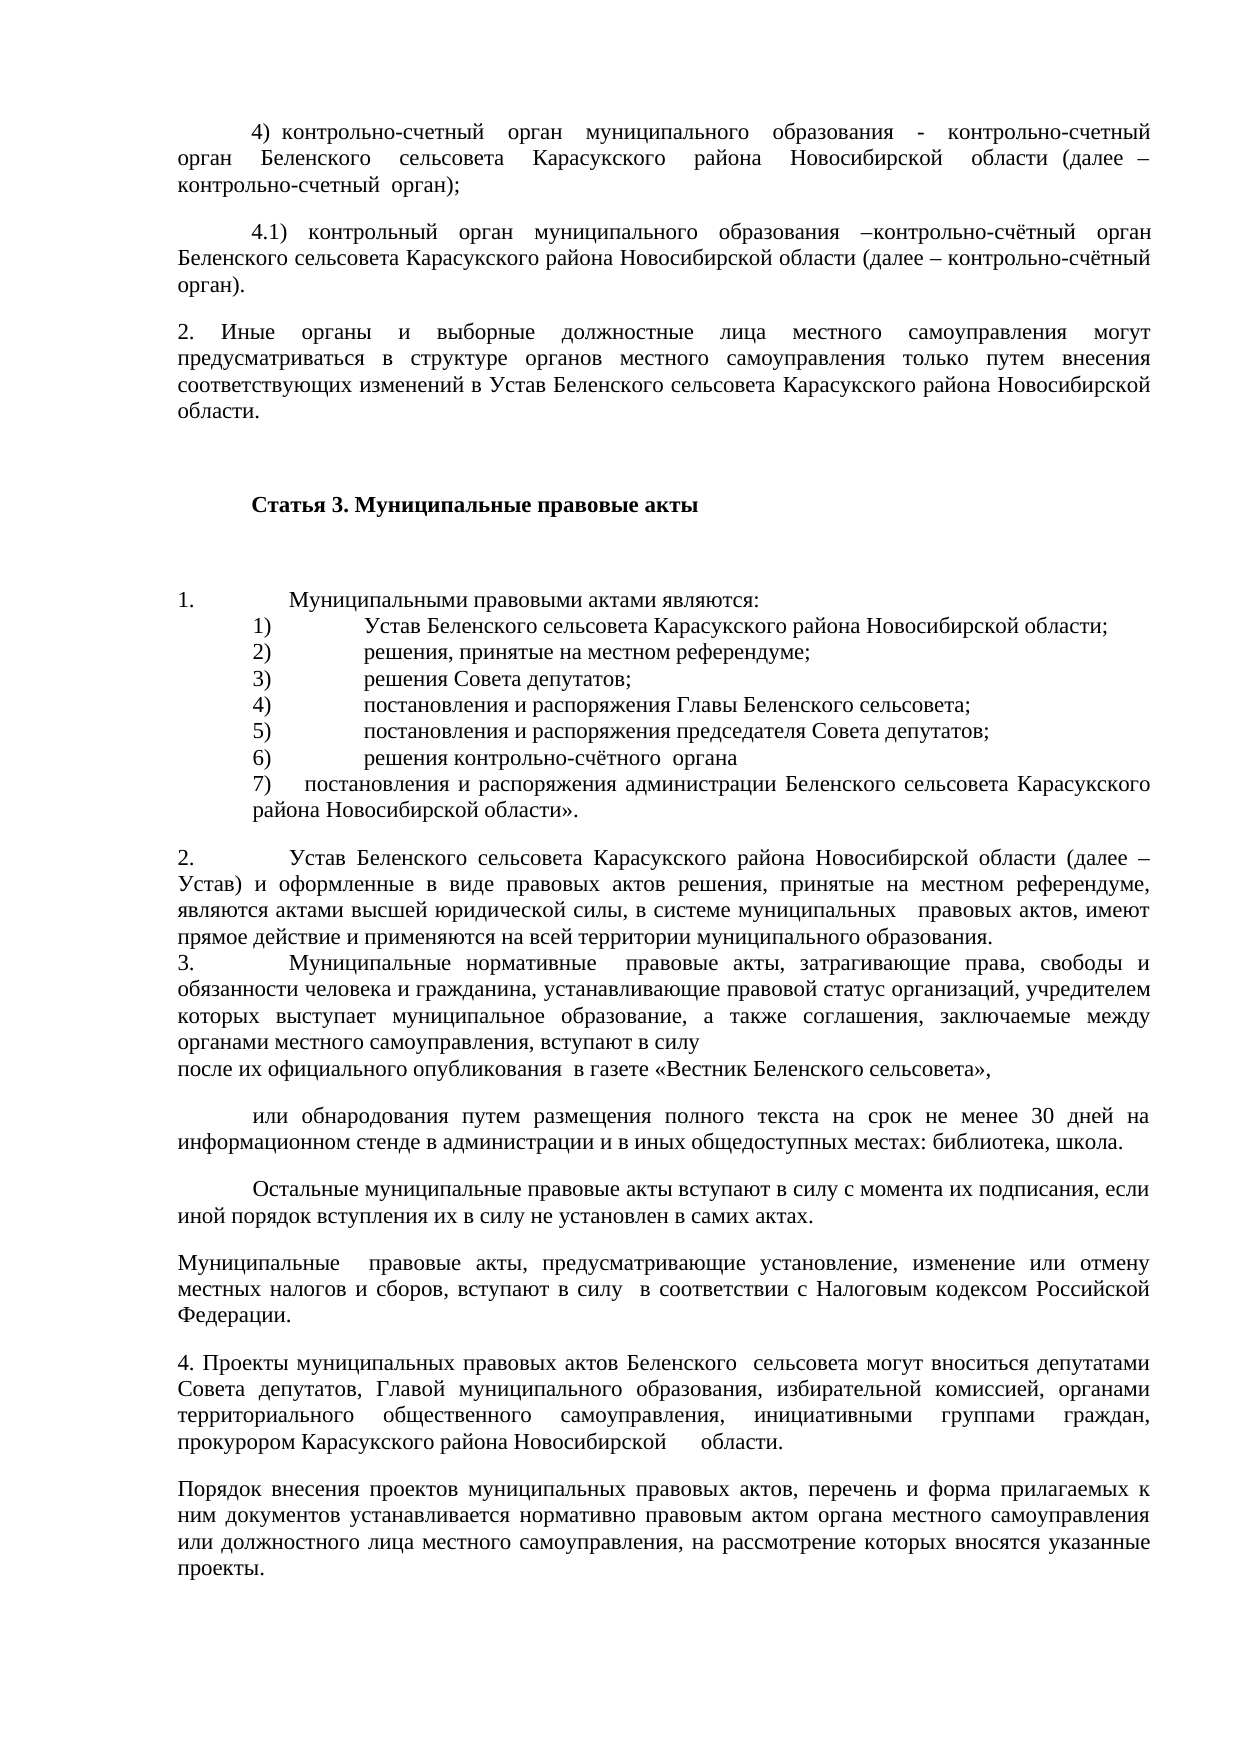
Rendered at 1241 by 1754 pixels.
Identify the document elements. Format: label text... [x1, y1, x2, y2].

list постановления и распоряжения Главы Беленского сельсовета; [252, 691, 1152, 717]
text после их официального опубликования в газете «Вестник Беленского сельсовета», [177, 1054, 1152, 1081]
list решения Совета депутатов; [252, 665, 1152, 691]
text Порядок внесения проектов муниципальных правовых актов, перечень и форма прилагаемых к ним документов устанавливается нормативно правовым актом органа местного самоуправления или должностного лица местного самоуправления, на рассмотрение которых вносятся указанные проекты. [177, 1475, 1152, 1580]
list Муниципальными правовыми актами являются: [177, 586, 1152, 612]
text или обнародования путем размещения полного текста на срок не менее 30 дней на информационном стенде в администрации и в иных общедоступных местах: библиотека, школа. [177, 1102, 1152, 1154]
text 4. Проекты муниципальных правовых актов Беленского сельсовета могут вноситься депутатами Совета депутатов, Главой муниципального образования, избирательной комиссией, органами территориального общественного самоуправления, инициативными группами граждан, прокурором Карасукского района Новосибирской области. [177, 1349, 1152, 1454]
text 4.1) контрольный орган муниципального образования –контрольно-счётный орган Беленского сельсовета Карасукского района Новосибирской области (далее – контрольно-счётный орган). [177, 218, 1152, 297]
text 7) постановления и распоряжения администрации Беленского сельсовета Карасукского района Новосибирской области». [252, 770, 1152, 823]
list Муниципальные нормативные правовые акты, затрагивающие права, свободы и обязанности человека и гражданина, устанавливающие правовой статус организаций, учредителем которых выступает муниципальное образование, а также соглашения, заключаемые между органами местного самоуправления, вступают в силу [177, 949, 1152, 1054]
text Остальные муниципальные правовые акты вступают в силу с момента их подписания, если иной порядок вступления их в силу не установлен в самих актах. [177, 1175, 1152, 1228]
text Муниципальные правовые акты, предусматривающие установление, изменение или отмену местных налогов и сборов, вступают в силу в соответствии с Налоговым кодексом Российской Федерации. [177, 1249, 1152, 1328]
list решения, принятые на местном референдуме; [252, 638, 1152, 665]
list решения контрольно-счётного органа [252, 744, 1152, 770]
list постановления и распоряжения председателя Совета депутатов; [252, 717, 1152, 744]
list Устав Беленского сельсовета Карасукского района Новосибирской области; [252, 612, 1152, 638]
text 4) контрольно-счетный орган муниципального образования - контрольно-счетный орган Беленского сельсовета Карасукского района Новосибирской области (далее – контрольно-счетный орган); [177, 118, 1152, 197]
text 2. Иные органы и выборные должностные лица местного самоуправления могут предусматриваться в структуре органов местного самоуправления только путем внесения соответствующих изменений в Устав Беленского сельсовета Карасукского района Новосибирской области. [177, 318, 1152, 423]
list Устав Беленского сельсовета Карасукского района Новосибирской области (далее – Устав) и оформленные в виде правовых актов решения, принятые на местном референдуме, являются актами высшей юридической силы, в системе муниципальных правовых актов, имеют прямое действие и применяются на всей территории муниципального образования. [177, 844, 1152, 949]
text Статья 3. Муниципальные правовые акты [177, 491, 1152, 518]
